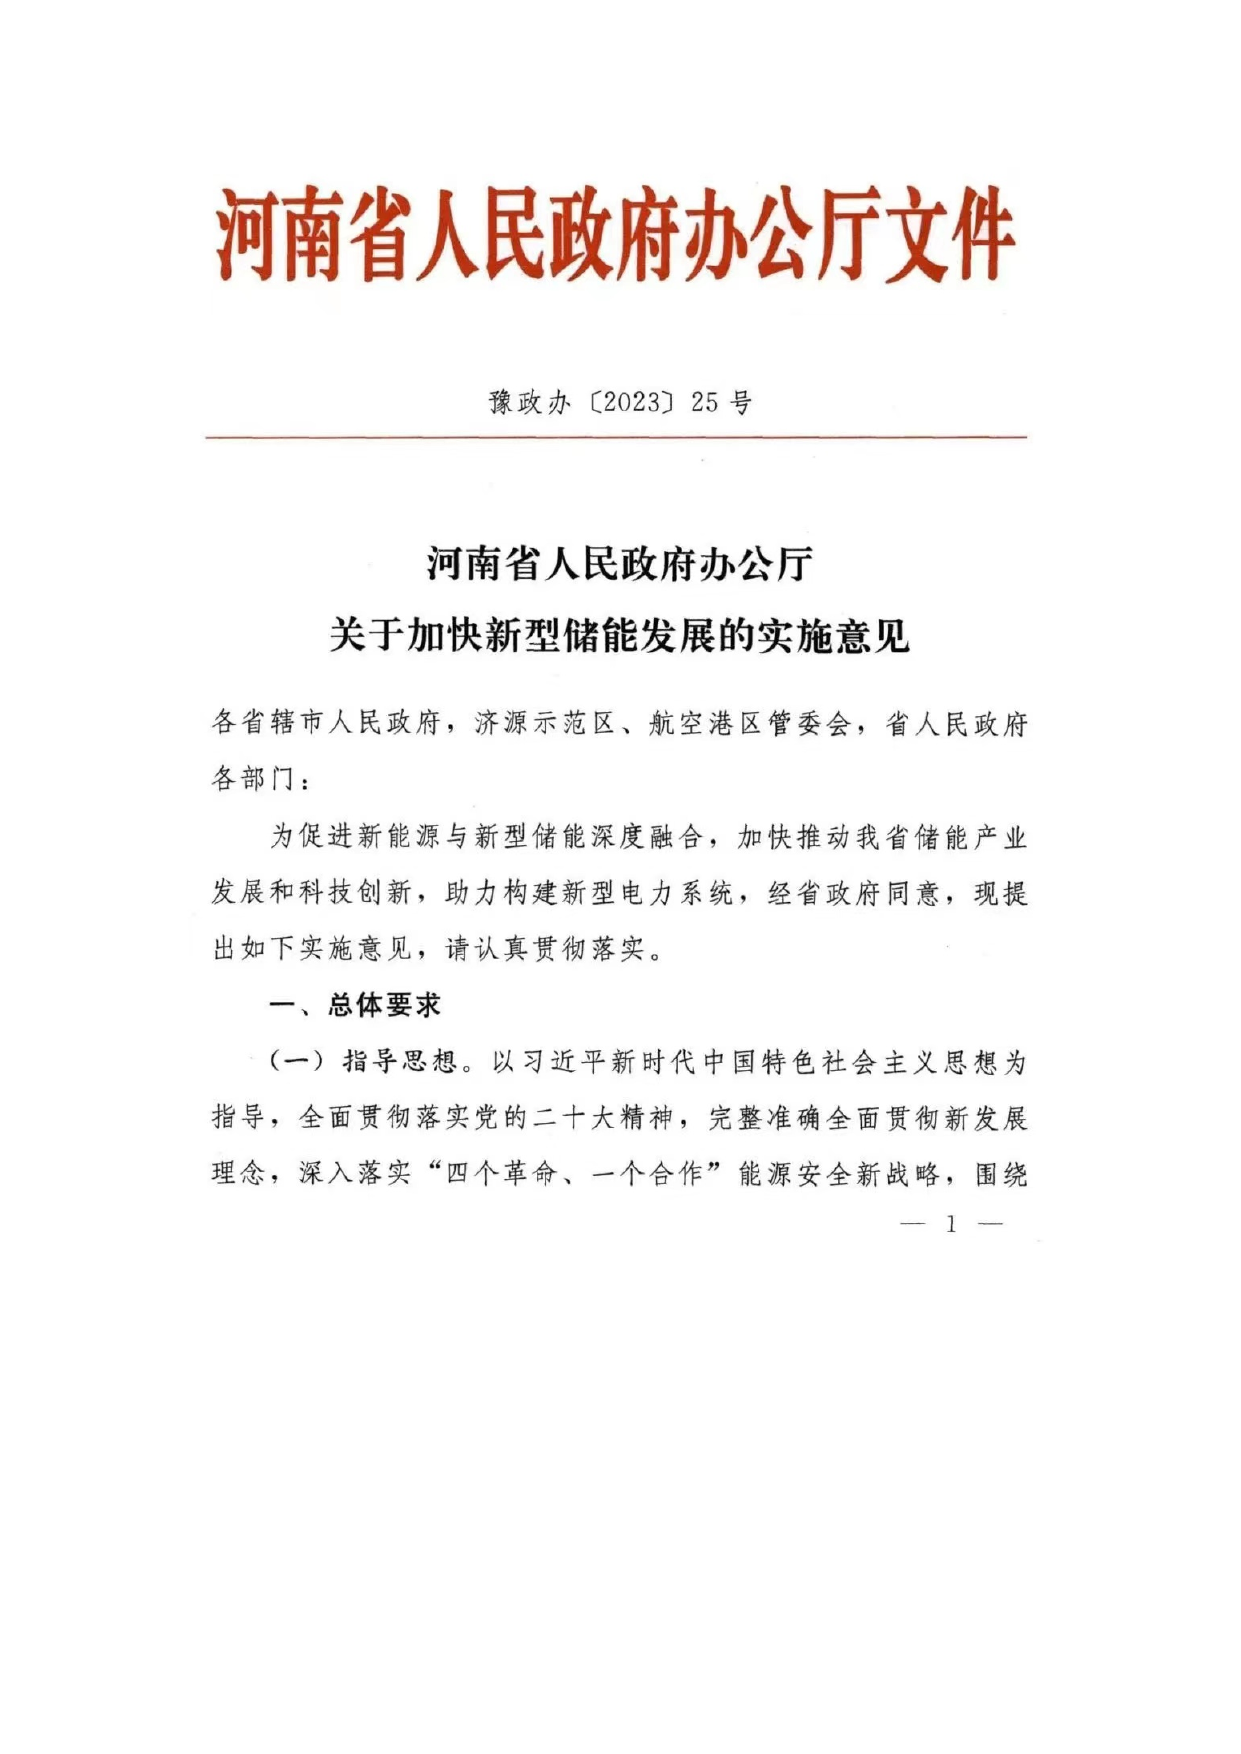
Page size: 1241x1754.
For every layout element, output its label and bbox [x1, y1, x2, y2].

picture [187, 162, 1052, 1244]
